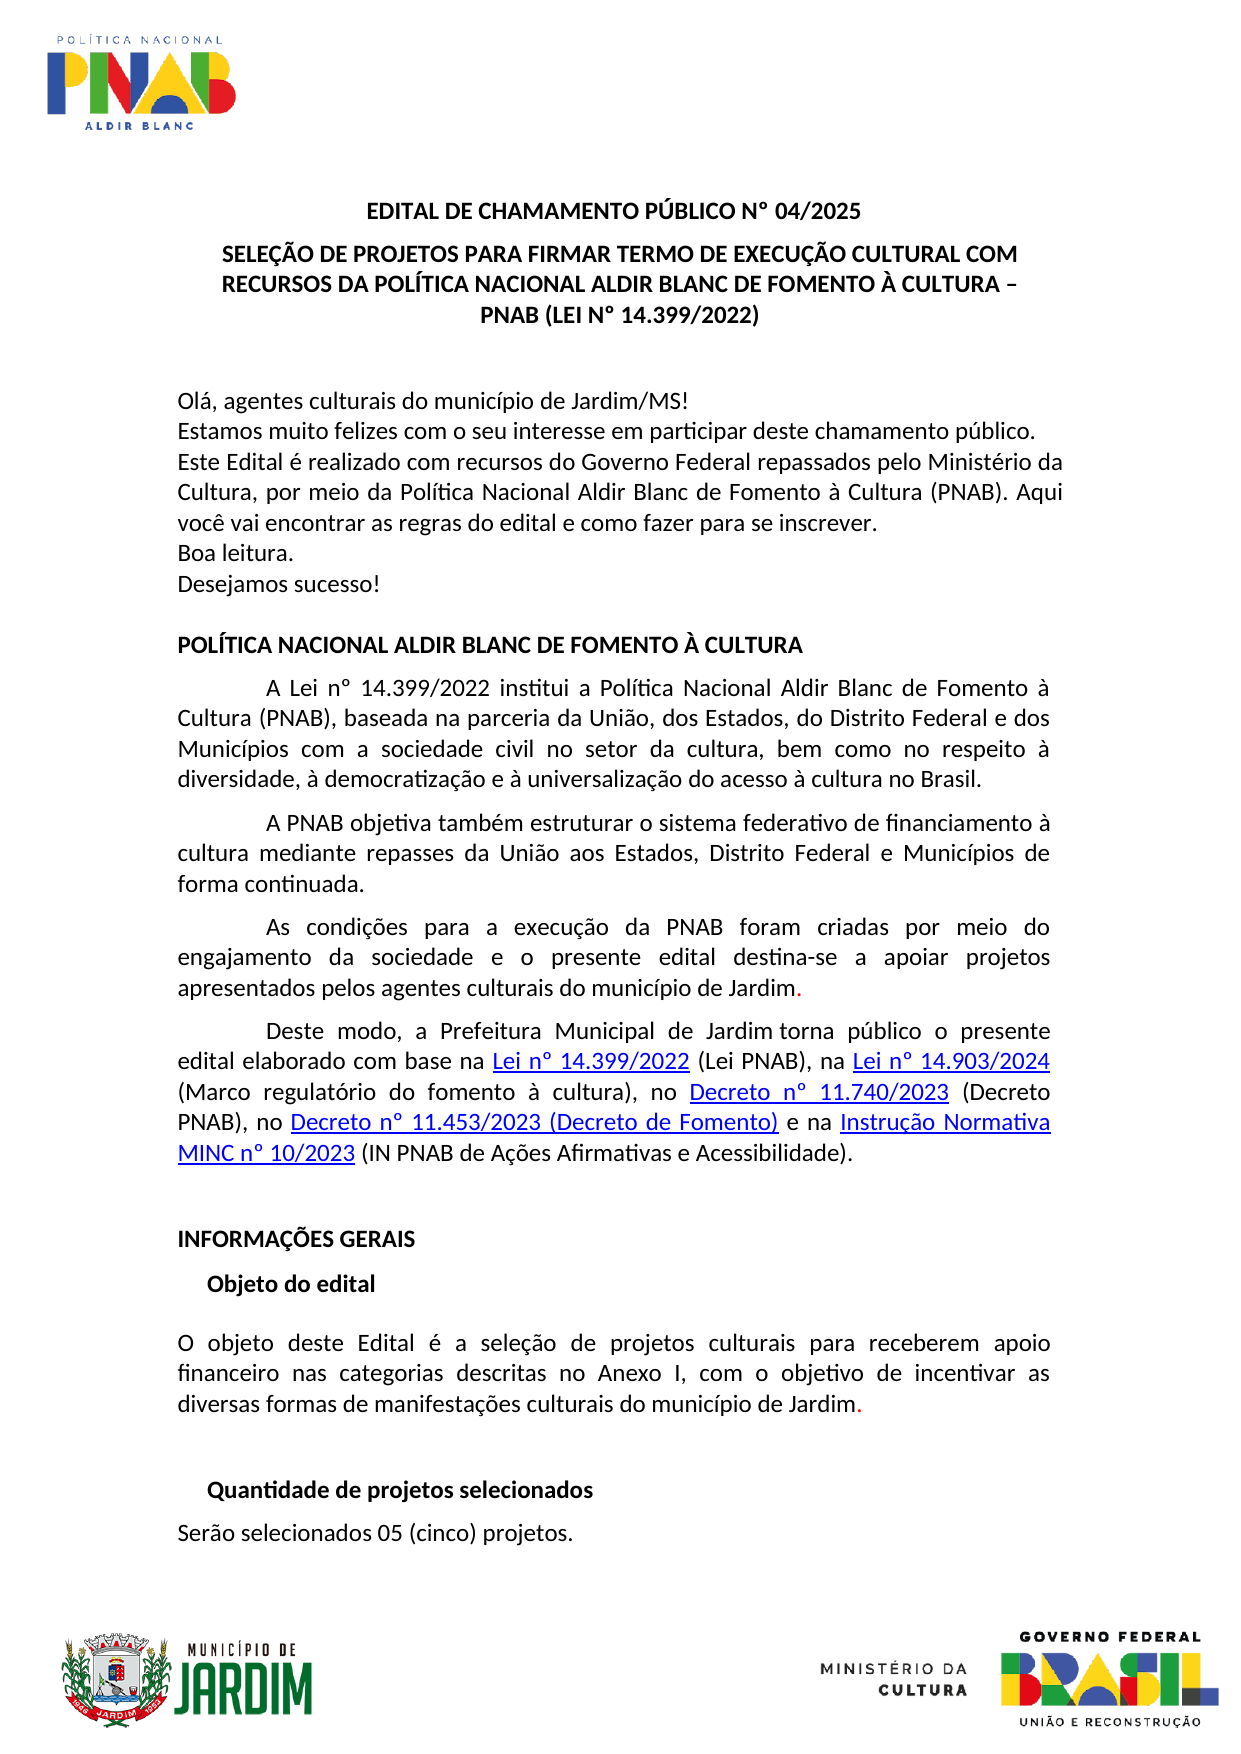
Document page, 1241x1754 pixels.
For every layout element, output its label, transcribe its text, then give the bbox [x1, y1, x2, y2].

picture [2, 0, 1241, 1754]
text Boa leitura. [177, 537, 1063, 568]
text Deste modo, a Prefeitura Municipal de Jardim torna público o presente edital elaborado com base na Lei nº 14.399/2022 (Lei PNAB), na Lei nº 14.903/2024 (Marco regulatório do fomento à cultura), no Decreto nº 11.740/2023 (Decreto PNAB), no Decreto nº 11.453/2023 (Decreto de Fomento) e na Instrução Normativa MINC nº 10/2023 (IN PNAB de Ações Afirmativas e Acessibilidade). [177, 1015, 1051, 1167]
text Objeto do edital [207, 1269, 1033, 1299]
text POLÍTICA NACIONAL ALDIR BLANC DE FOMENTO À CULTURA [177, 629, 1063, 659]
text O objeto deste Edital é a seleção de projetos culturais para receberem apoio financeiro nas categorias descritas no Anexo I, com o objetivo de incentivar as diversas formas de manifestações culturais do município de Jardim. [177, 1327, 1051, 1418]
text As condições para a execução da PNAB foram criadas por meio do engajamento da sociedade e o presente edital destina-se a apoiar projetos apresentados pelos agentes culturais do município de Jardim. [177, 911, 1051, 1002]
text Serão selecionados 05 (cinco) projetos. [177, 1517, 1051, 1547]
text EDITAL DE CHAMAMENTO PÚBLICO Nº 04/2025 [177, 195, 1051, 225]
text Estamos muito felizes com o seu interesse em participar deste chamamento público. [177, 415, 1063, 446]
text A PNAB objetiva também estruturar o sistema federativo de financiamento à cultura mediante repasses da União aos Estados, Distrito Federal e Municípios de forma continuada. [177, 807, 1051, 898]
text A Lei nº 14.399/2022 institui a Política Nacional Aldir Blanc de Fomento à Cultura (PNAB), baseada na parceria da União, dos Estados, do Distrito Federal e dos Municípios com a sociedade civil no setor da cultura, bem como no respeito à diversidade, à democratização e à universalização do acesso à cultura no Brasil. [177, 672, 1051, 794]
text Este Edital é realizado com recursos do Governo Federal repassados pelo Ministério da Cultura, por meio da Política Nacional Aldir Blanc de Fomento à Cultura (PNAB). Aqui você vai encontrar as regras do edital e como fazer para se inscrever. [177, 446, 1063, 537]
text INFORMAÇÕES GERAIS [177, 1223, 1033, 1253]
text Olá, agentes culturais do município de Jardim/MS! [177, 385, 1063, 415]
text Desejamos sucesso! [177, 568, 1063, 598]
text SELEÇÃO DE PROJETOS PARA FIRMAR TERMO DE EXECUÇÃO CULTURAL COM RECURSOS DA POLÍTICA NACIONAL ALDIR BLANC DE FOMENTO À CULTURA – PNAB (LEI Nº 14.399/2022) [190, 238, 1051, 329]
text Quantidade de projetos selecionados [207, 1474, 1033, 1504]
